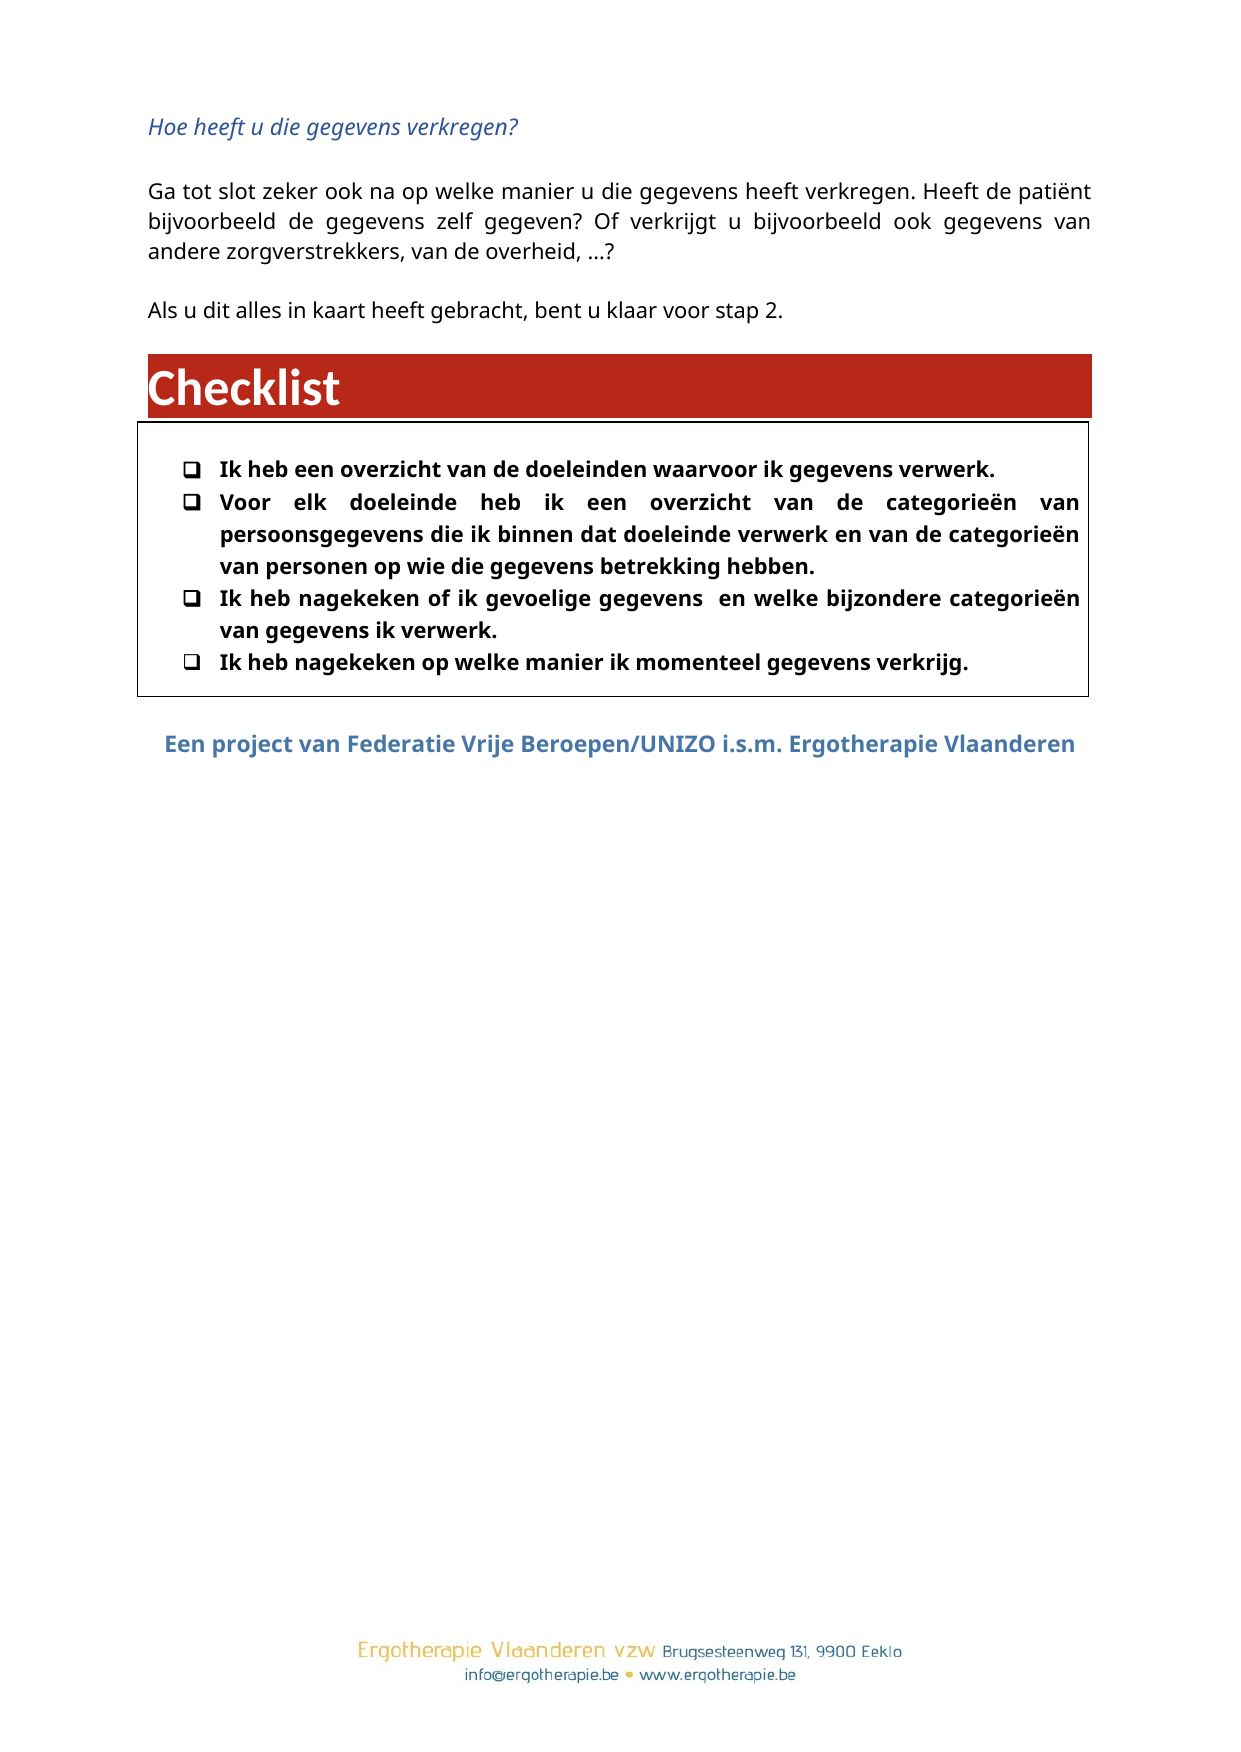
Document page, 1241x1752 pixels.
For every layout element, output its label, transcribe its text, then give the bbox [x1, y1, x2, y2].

picture [44, 1635, 1195, 1697]
text Een project van Federatie Vrije Beroepen/UNIZO i.s.m. Ergotherapie Vlaanderen [148, 728, 1092, 759]
table_header Ik heb een overzicht van de doeleinden waarvoor ik gegevens verwerk. Voor elk doeleinde heb ik een overzicht van de categorieën van persoonsgegevens die ik binnen dat doeleinde verwerk en van de categorieën van personen op wie die gegevens betrekking hebben. Ik heb nagekeken of ik gevoelige gegevens en welke bijzondere categorieën van gegevens ik verwerk. Ik heb nagekeken op welke manier ik momenteel gegevens verkrijg. [138, 423, 1088, 696]
subtitle Hoe heeft u die gegevens verkregen? [148, 111, 1092, 142]
text Checklist [148, 354, 1092, 418]
text Als u dit alles in kaart heeft gebracht, bent u klaar voor stap 2. [148, 295, 1092, 325]
text Ga tot slot zeker ook na op welke manier u die gegevens heeft verkregen. Heeft de patiënt bijvoorbeeld de gegevens zelf gegeven? Of verkrijgt u bijvoorbeeld ook gegevens van andere zorgverstrekkers, van de overheid, …? [148, 176, 1092, 266]
